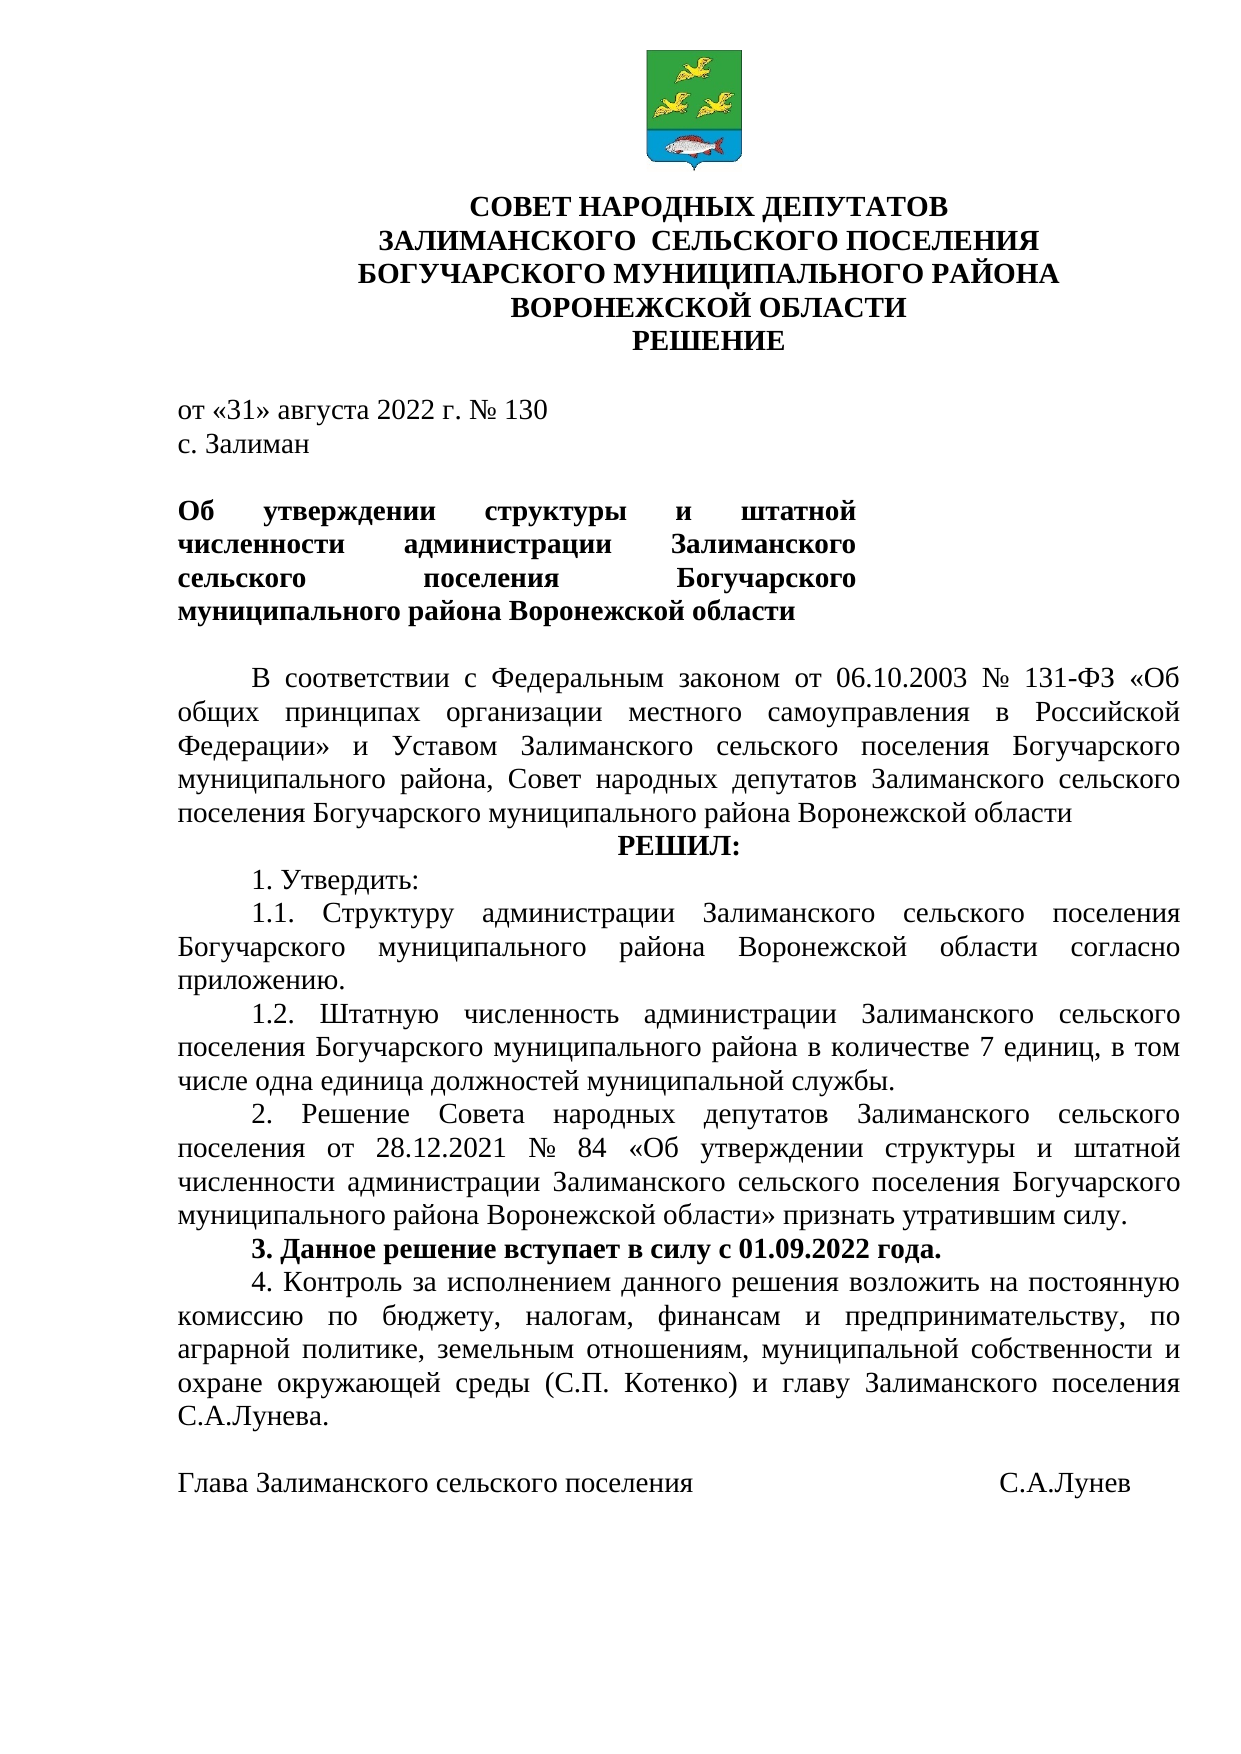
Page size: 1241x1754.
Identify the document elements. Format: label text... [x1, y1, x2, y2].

text ЗАЛИМАНСКОГО СЕЛЬСКОГО ПОСЕЛЕНИЯ [177, 223, 1181, 256]
text от «31» августа 2022 г. № 130 [177, 392, 1181, 426]
text 1. Утвердить: [177, 862, 1181, 895]
text В соответствии с Федеральным законом от 06.10.2003 № 131-ФЗ «Об общих принципах организации местного самоуправления в Российской Федерации» и Уставом Залиманского сельского поселения Богучарского муниципального района, Совет народных депутатов Залиманского сельского поселения Богучарского муниципального района Воронежской области [177, 661, 1181, 828]
text ВОРОНЕЖСКОЙ ОБЛАСТИ [177, 290, 1181, 323]
picture [665, 135, 724, 158]
text 1.1. Структуру администрации Залиманского сельского поселения Богучарского муниципального района Воронежской области согласно приложению. [177, 895, 1181, 996]
text Глава Залиманского сельского поселения С.А.Лунев [177, 1466, 1181, 1499]
text 2. Решение Совета народных депутатов Залиманского сельского поселения от 28.12.2021 № 84 «Об утверждении структуры и штатной численности администрации Залиманского сельского поселения Богучарского муниципального района Воронежской области» признать утратившим силу. [177, 1097, 1181, 1231]
text РЕШИЛ: [177, 828, 1181, 862]
title Об утверждении структуры и штатной численности администрации Залиманского сельского поселения Богучарского муниципального района Воронежской области [177, 493, 856, 627]
text РЕШЕНИЕ [177, 323, 1181, 357]
text 3. Данное решение вступает в силу с 01.09.2022 года. [177, 1231, 1181, 1264]
text с. Залиман [177, 426, 1181, 459]
picture [646, 50, 742, 172]
text 4. Контроль за исполнением данного решения возложить на постоянную комиссию по бюджету, налогам, финансам и предпринимательству, по аграрной политике, земельным отношениям, муниципальной собственности и охране окружающей среды (С.П. Котенко) и главу Залиманского поселения С.А.Лунева. [177, 1264, 1181, 1432]
text 1.2. Штатную численность администрации Залиманского сельского поселения Богучарского муниципального района в количестве 7 единиц, в том числе одна единица должностей муниципальной службы. [177, 996, 1181, 1097]
text СОВЕТ НАРОДНЫХ ДЕПУТАТОВ [177, 189, 1181, 223]
text БОГУЧАРСКОГО МУНИЦИПАЛЬНОГО РАЙОНА [177, 256, 1181, 290]
